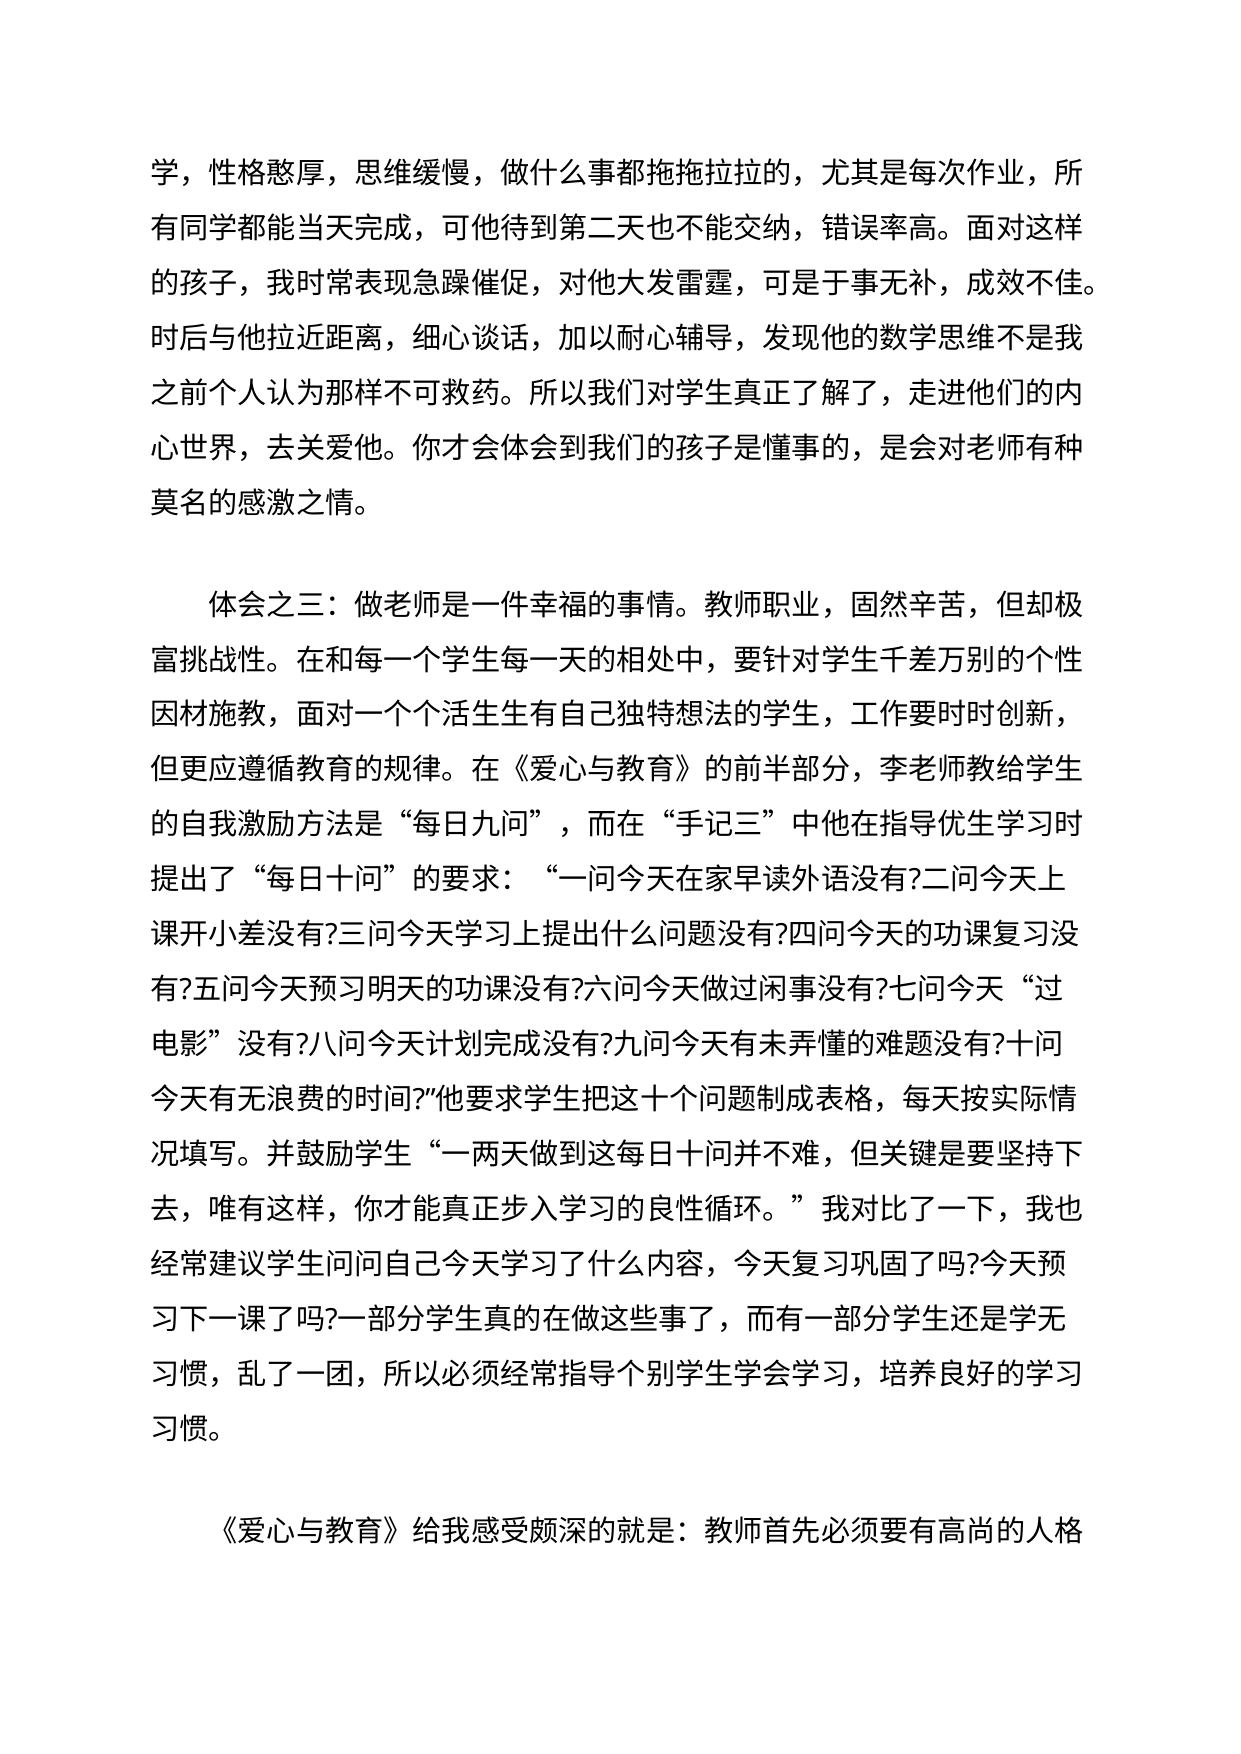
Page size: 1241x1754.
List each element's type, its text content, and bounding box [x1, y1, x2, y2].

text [150, 150, 1090, 522]
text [150, 1507, 1090, 1549]
text 体会之三：做老师是一件幸福的事情。教师职业，固然辛苦，但却极富挑战性。在和每一个学生每一天的相处中，要针对学生千差万别的个性因材施教，面对一个个活生生有自己独特想法的学生，工作要时时创新，但更应遵循教育的规律。在《爱心与教育》的前半部分，李老师教给学生的自我激励方法是“每日九问”，而在“手记三”中他在指导优生学习时提出了“每日十问”的要求：“一问今天在家早读外语没有?二问今天上课开小差没有?三问今天学习上提出什么问题没有?四问今天的功课复习没有?五问今天预习明天的功课没有?六问今天做过闲事没有?七问今天“过电影”没有?八问今天计划完成没有?九问今天有未弄懂的难题没有?十问今天有无浪费的时间?”他要求学生把这十个问题制成表格，每天按实际情况填写。并鼓励学生“一两天做到这每日十问并不难，但关键是要坚持下去，唯有这样，你才能真正步入学习的良性循环。”我对比了一下，我也经常建议学生问问自己今天学习了什么内容，今天复习巩固了吗?今天预习下一课了吗?一部分学生真的在做这些事了，而有一部分学生还是学无习惯，乱了一团，所以必须经常指导个别学生学会学习，培养良好的学习习惯。 [150, 581, 1090, 1448]
